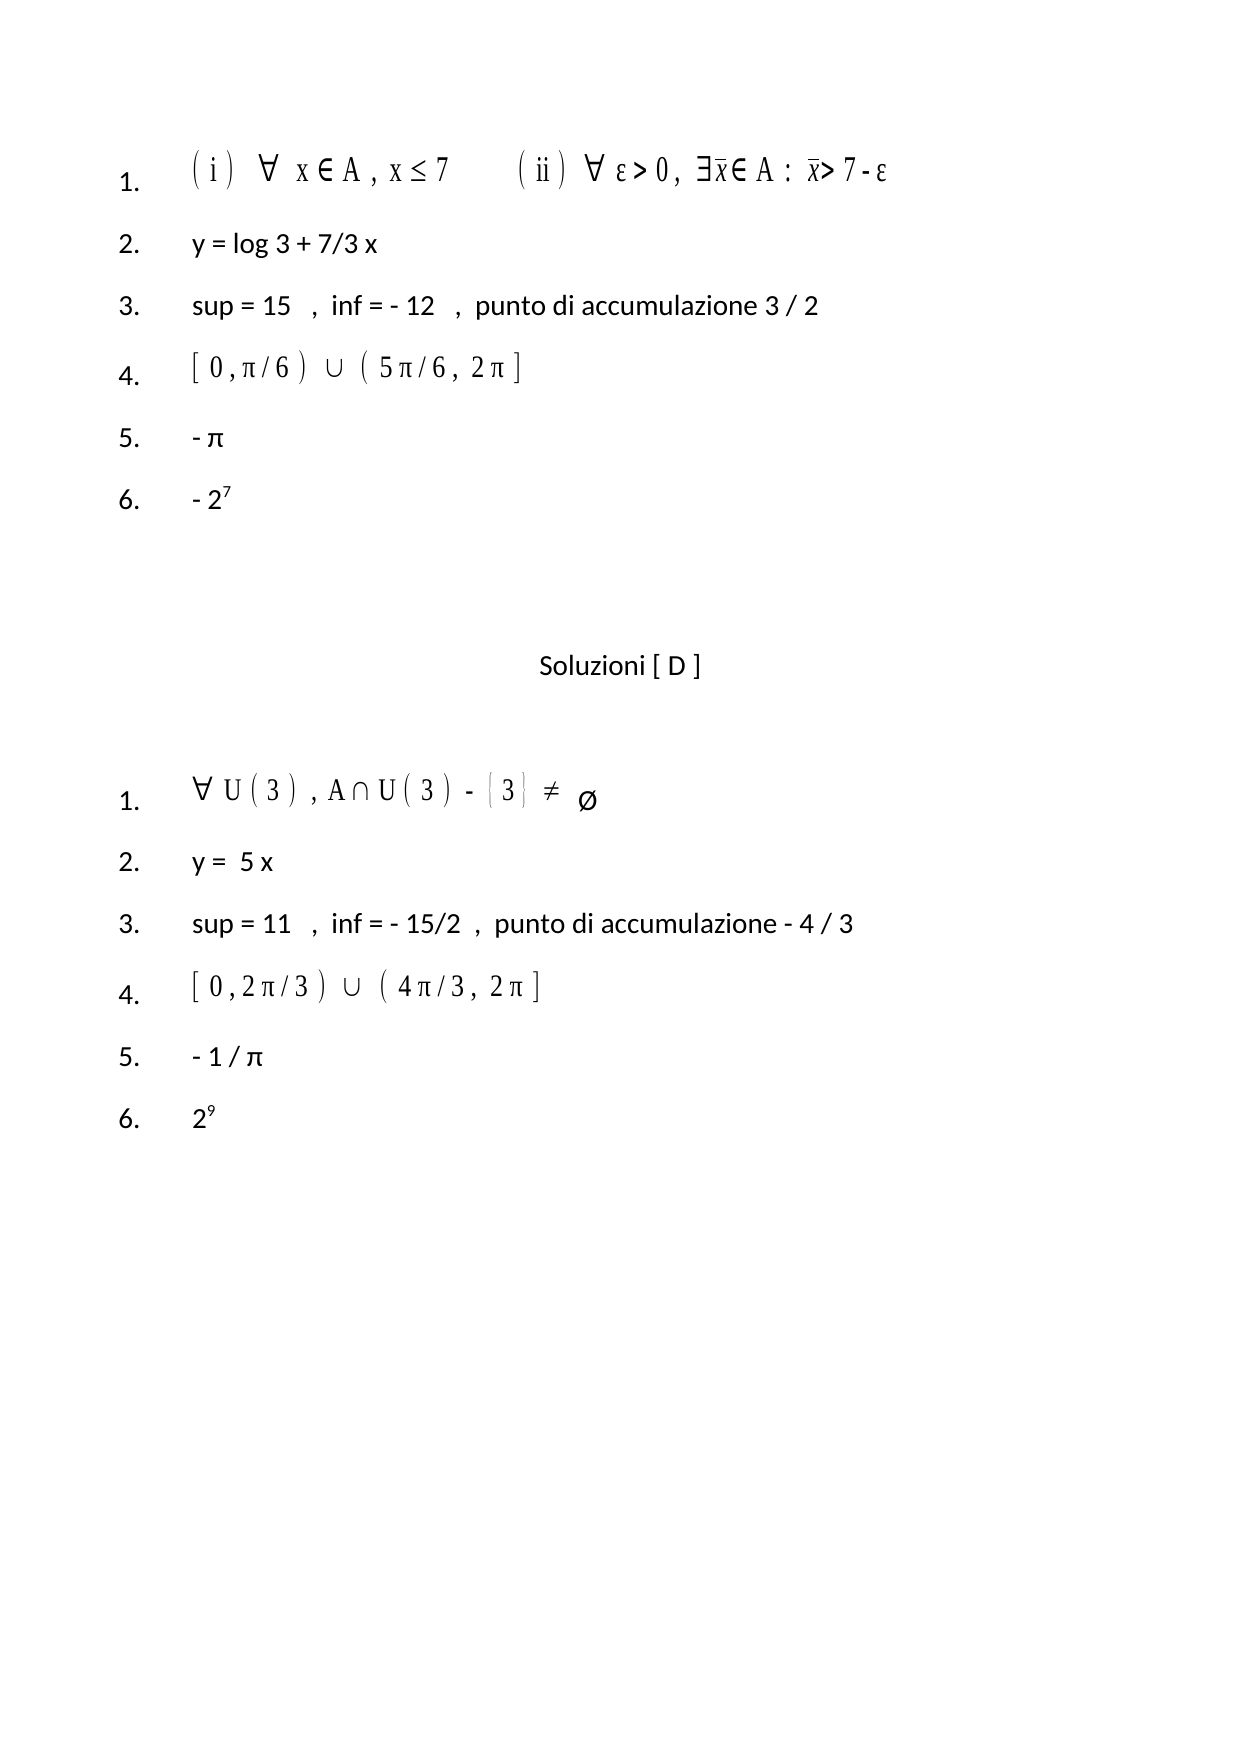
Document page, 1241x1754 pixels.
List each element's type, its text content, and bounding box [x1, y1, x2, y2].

text 2. y = 5 x [118, 843, 1122, 879]
text 5. - π [118, 419, 1122, 455]
text 3. sup = 11 , inf = - 15/2 , punto di accumulazione - 4 / 3 [118, 905, 1122, 941]
text 2. y = log 3 + 7/3 x [118, 225, 1122, 260]
text 1. Ø [118, 771, 1122, 817]
text 1. [118, 148, 1122, 199]
text 6. 29 [118, 1100, 1122, 1135]
text 3. sup = 15 , inf = - 12 , punto di accumulazione 3 / 2 [118, 287, 1122, 322]
text 6. - 27 [118, 481, 1122, 517]
text 5. - 1 / π [118, 1038, 1122, 1073]
text 4. [118, 967, 1122, 1012]
text Soluzioni [ D ] [118, 647, 1122, 683]
text 4. [118, 348, 1122, 393]
